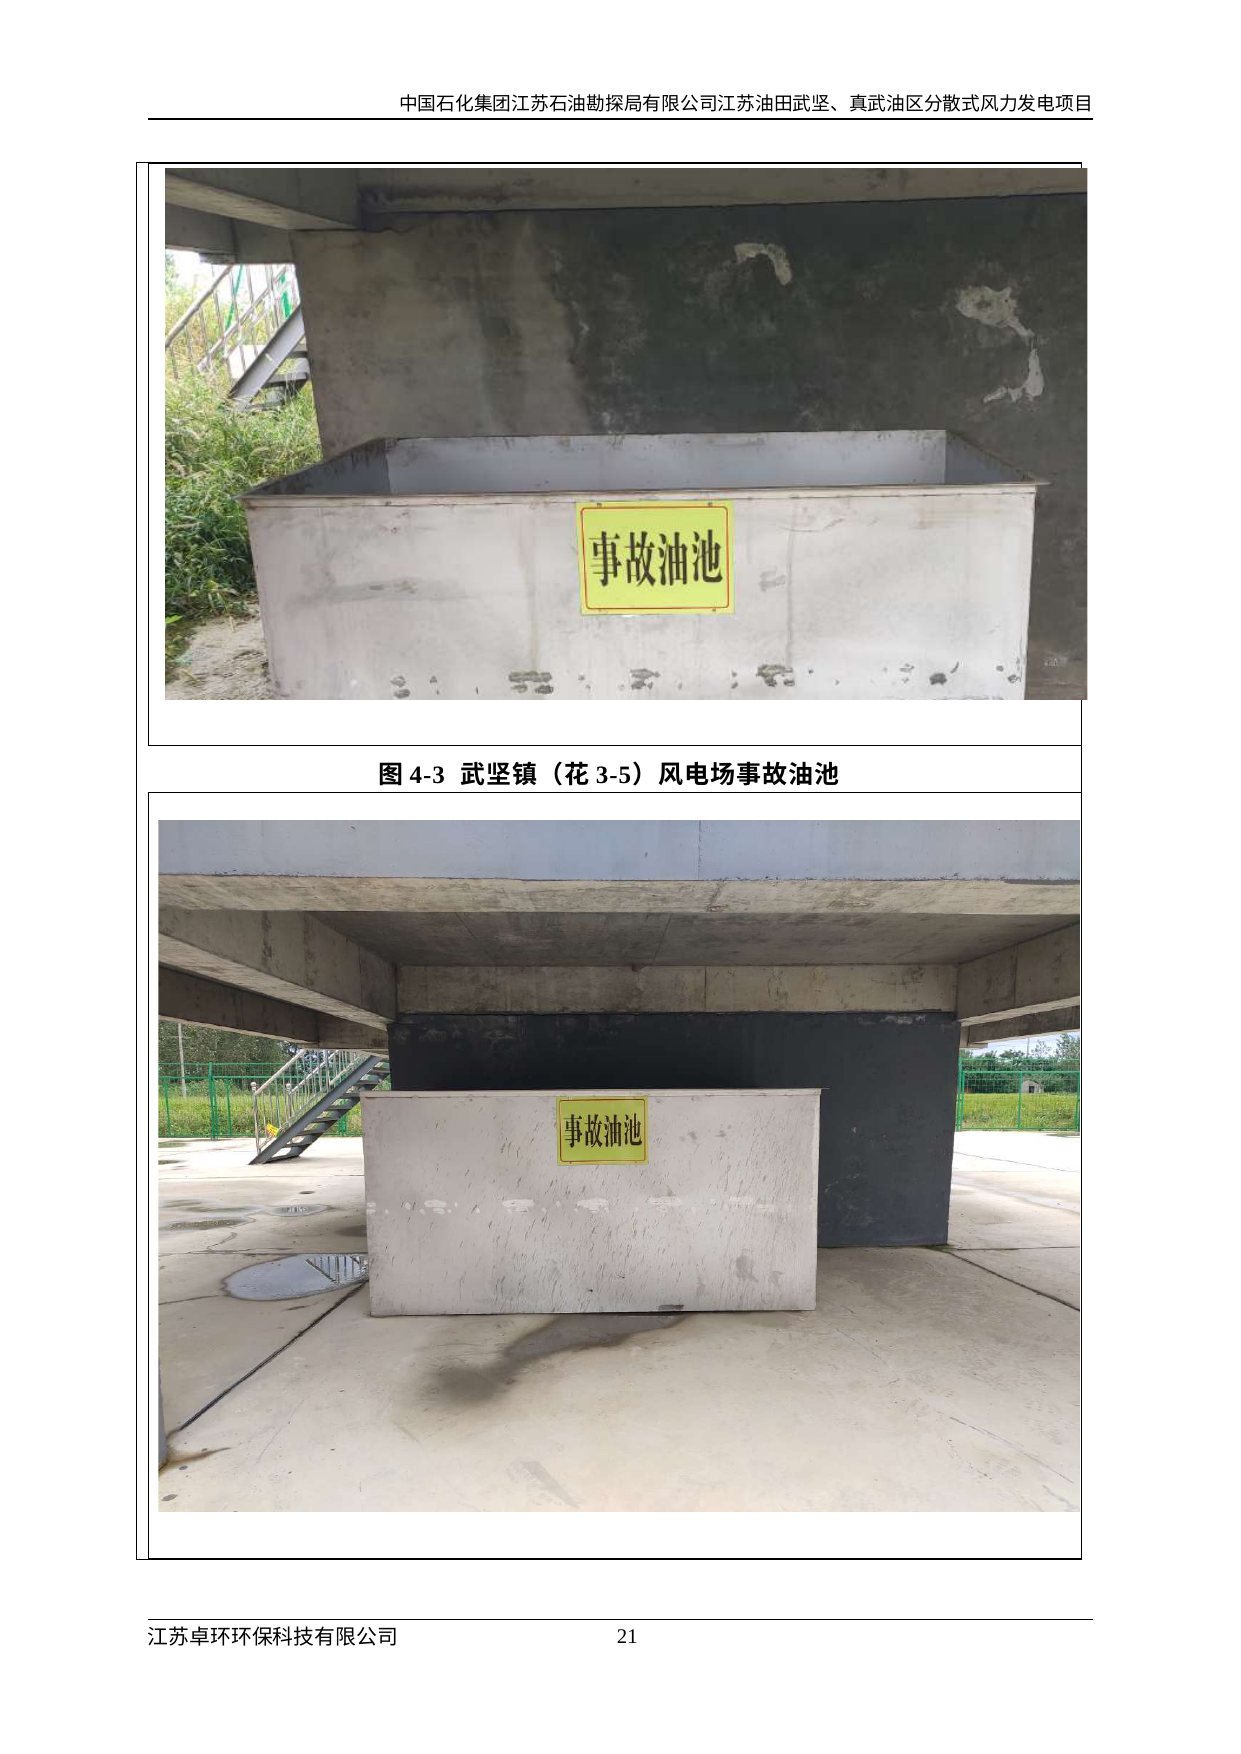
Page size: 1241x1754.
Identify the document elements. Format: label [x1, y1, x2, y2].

table_cell [137, 163, 1081, 1559]
picture [158, 820, 1080, 1512]
picture [165, 168, 1088, 700]
